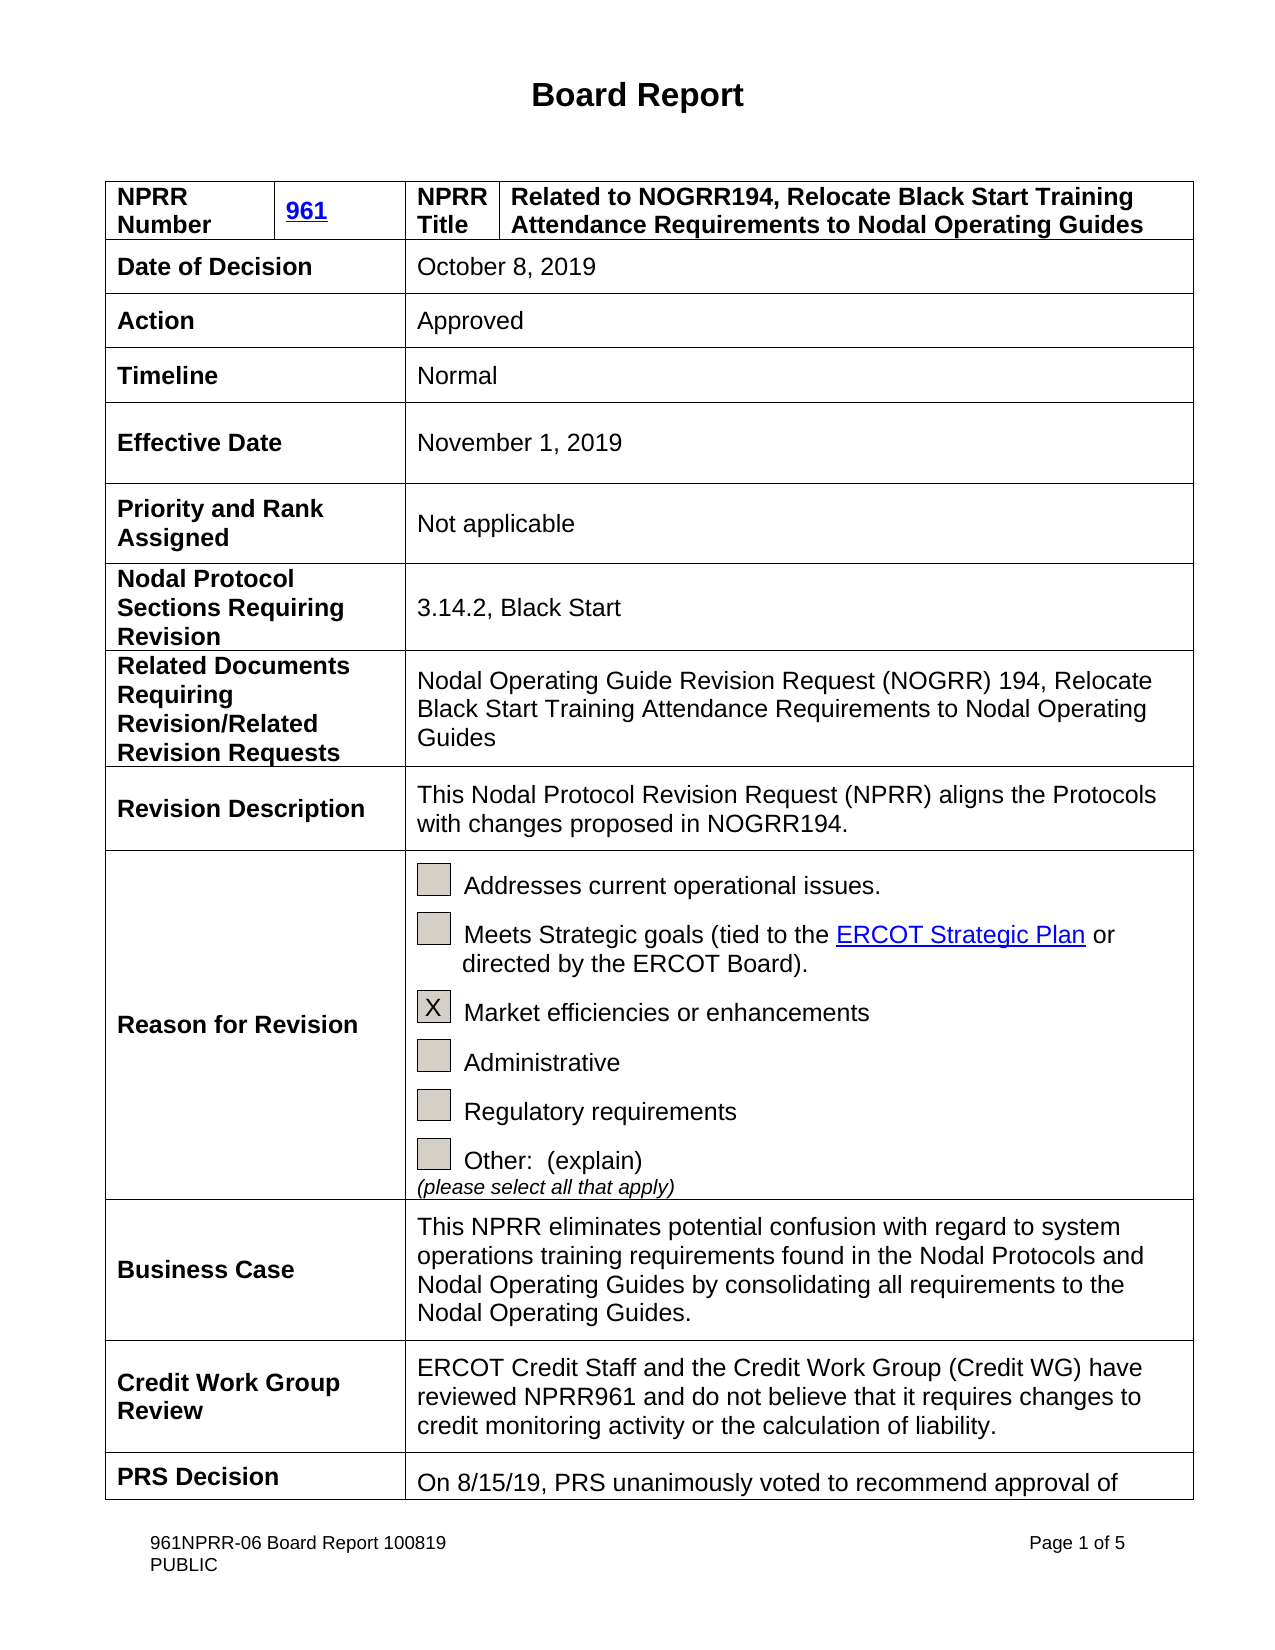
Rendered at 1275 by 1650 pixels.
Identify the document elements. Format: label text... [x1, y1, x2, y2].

table_cell Normal [406, 348, 1193, 402]
table_cell Priority and Rank Assigned [106, 484, 405, 563]
table_cell Effective Date [106, 403, 405, 482]
table_cell Action [106, 294, 405, 347]
table_cell Timeline [106, 348, 405, 402]
table_cell October 8, 2019 [406, 240, 1193, 293]
table_cell Credit Work Group Review [106, 1341, 405, 1452]
table_cell Approved [406, 294, 1193, 347]
table_cell This Nodal Protocol Revision Request (NPRR) aligns the Protocols with changes proposed in NOGRR194. [406, 767, 1193, 850]
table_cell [406, 1453, 1193, 1499]
table_cell This NPRR eliminates potential confusion with regard to system operations training requirements found in the Nodal Protocols and Nodal Operating Guides by consolidating all requirements to the Nodal Operating Guides. [406, 1200, 1193, 1339]
table_header NPRR Title [406, 182, 499, 239]
table_header 961 [275, 182, 405, 239]
table_cell Nodal Operating Guide Revision Request (NOGRR) 194, Relocate Black Start Training Attendance Requirements to Nodal Operating Guides [406, 651, 1193, 766]
table_cell Reason for Revision [106, 851, 405, 1198]
table_cell 3.14.2, Black Start [406, 564, 1193, 650]
table_cell Not applicable [406, 484, 1193, 563]
table_cell Date of Decision [106, 240, 405, 293]
table_cell Nodal Protocol Sections Requiring Revision [106, 564, 405, 650]
table_cell PRS Decision [106, 1453, 405, 1499]
table_cell Revision Description [106, 767, 405, 850]
table_cell Related Documents Requiring Revision/Related Revision Requests [106, 651, 405, 766]
table_cell Addresses current operational issues. Meets Strategic goals (tied to the ERCOT Strategic Plan or directed by the ERCOT Board). Market efficiencies or enhancements Administrative Regulatory requirements Other: (explain) (please select all that apply) [406, 851, 1193, 1198]
table_cell November 1, 2019 [406, 403, 1193, 482]
table_cell Business Case [106, 1200, 405, 1339]
table_header NPRR Number [106, 182, 274, 239]
table_cell ERCOT Credit Staff and the Credit Work Group (Credit WG) have reviewed NPRR961 and do not believe that it requires changes to credit monitoring activity or the calculation of liability. [406, 1341, 1193, 1452]
table_header Related to NOGRR194, Relocate Black Start Training Attendance Requirements to Nodal Operating Guides [500, 182, 1193, 239]
